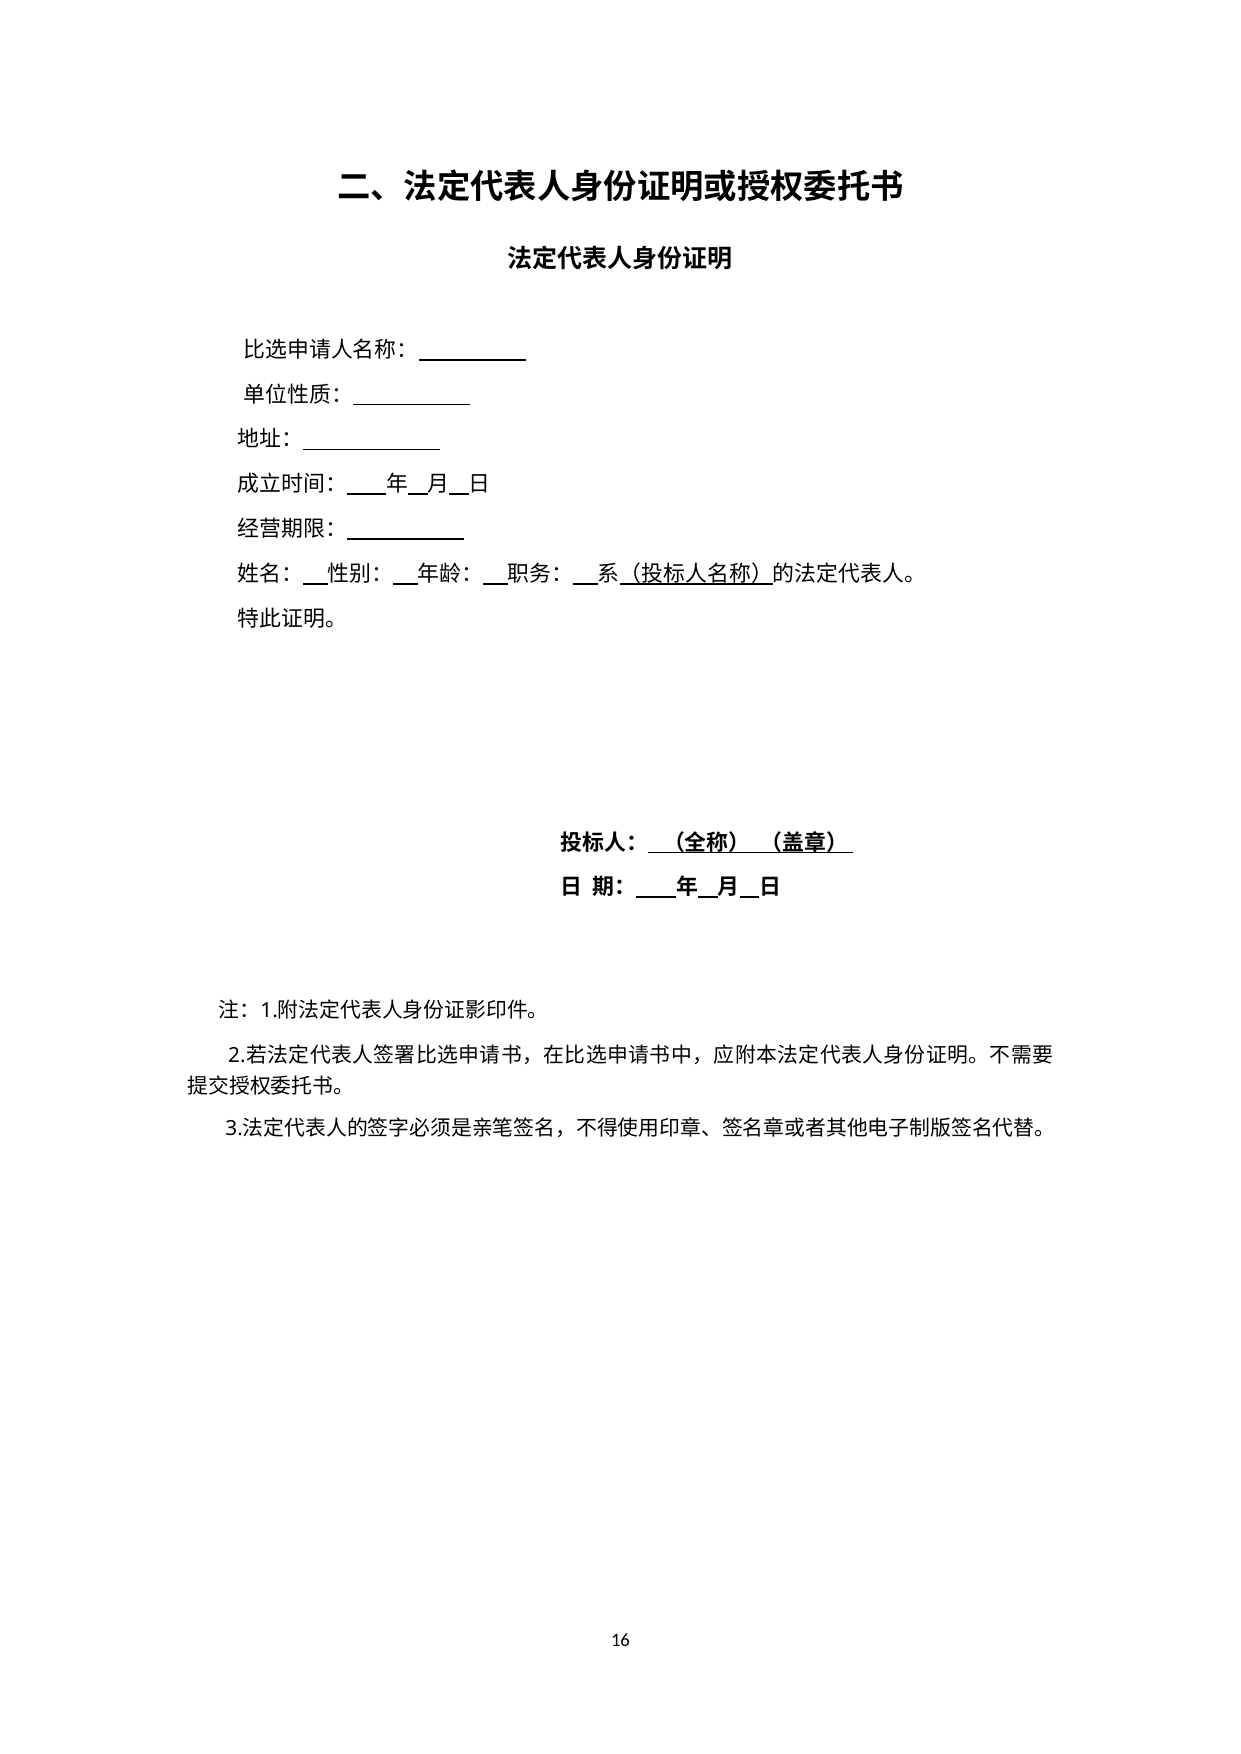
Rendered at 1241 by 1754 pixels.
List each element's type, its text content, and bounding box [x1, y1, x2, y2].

text 3.法定代表人的签字必须是亲笔签名，不得使用印章、签名章或者其他电子制版签名代替。 [187, 1112, 1053, 1142]
text 投标人： （全称） （盖章） [187, 814, 1053, 859]
text 特此证明。 [187, 590, 1053, 635]
text 单位性质： [187, 366, 1053, 411]
text 法定代表人身份证明 [187, 232, 1053, 277]
text 成立时间： 年 月 日 [187, 456, 1053, 501]
text 比选申请人名称： [187, 321, 1053, 366]
text 2.若法定代表人签署比选申请书，在比选申请书中，应附本法定代表人身份证明。不需要提交授权委托书。 [187, 1039, 1053, 1099]
text 注：1.附法定代表人身份证影印件。 [187, 993, 1053, 1023]
text 二、法定代表人身份证明或授权委托书 [187, 159, 1053, 208]
text 地址： [187, 411, 1053, 456]
text 经营期限： [187, 501, 1053, 545]
text 姓名： 性别： 年龄： 职务： 系（投标人名称）的法定代表人。 [187, 545, 1053, 590]
text 日 期： 年 月 日 [187, 859, 1053, 904]
